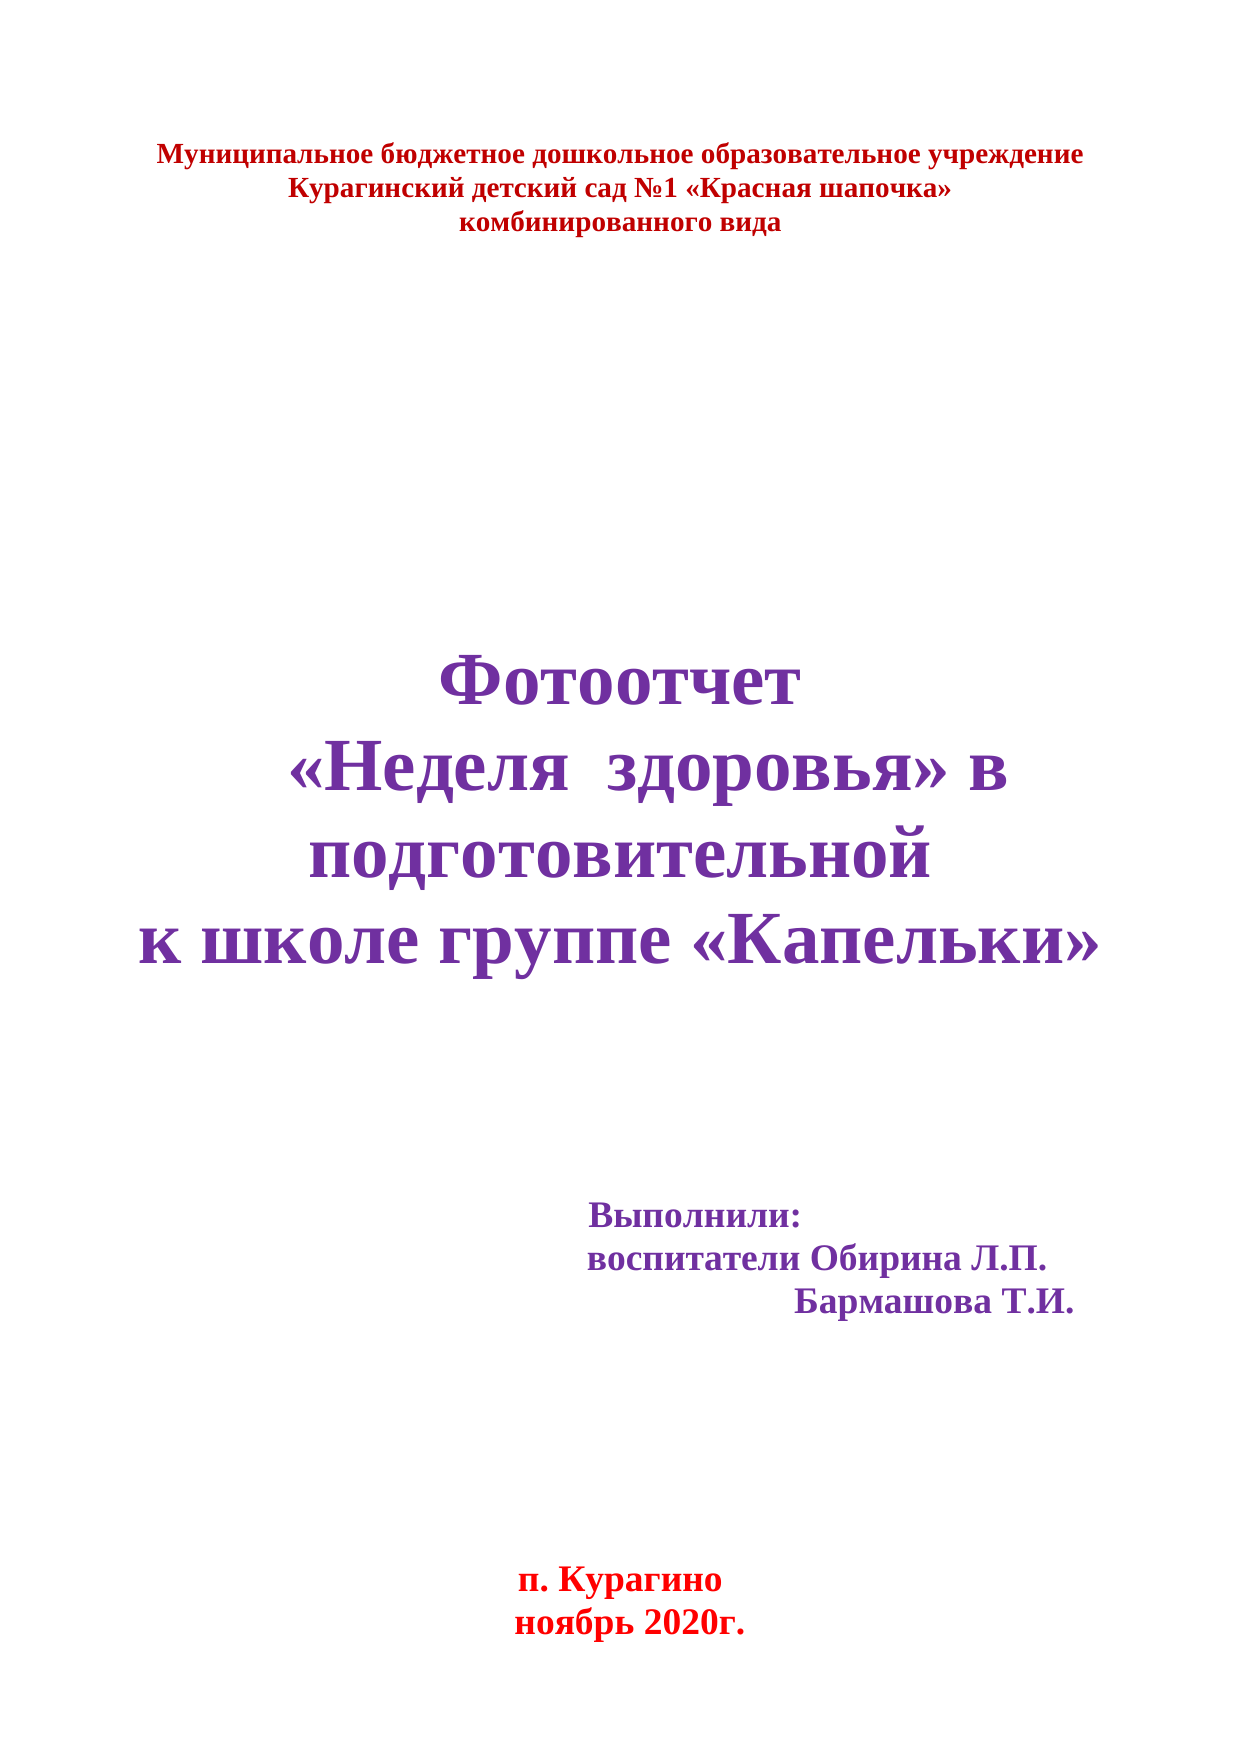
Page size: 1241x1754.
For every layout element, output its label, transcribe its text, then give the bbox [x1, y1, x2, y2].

text п. Курагино [89, 1557, 1152, 1600]
text «Неделя здоровья» в подготовительной [89, 721, 1152, 893]
text воспитатели Обирина Л.П. [89, 1236, 1152, 1279]
text комбинированного вида [89, 204, 1152, 237]
text Муниципальное бюджетное дошкольное образовательное учреждение [89, 137, 1152, 170]
text к школе группе «Капельки» [89, 893, 1152, 979]
text Бармашова Т.И. [89, 1279, 1152, 1322]
text Выполнили: [89, 1192, 1152, 1236]
text ноябрь 2020г. [89, 1600, 1152, 1643]
text Фотоотчет [89, 634, 1152, 721]
text Курагинский детский сад №1 «Красная шапочка» [89, 170, 1152, 204]
